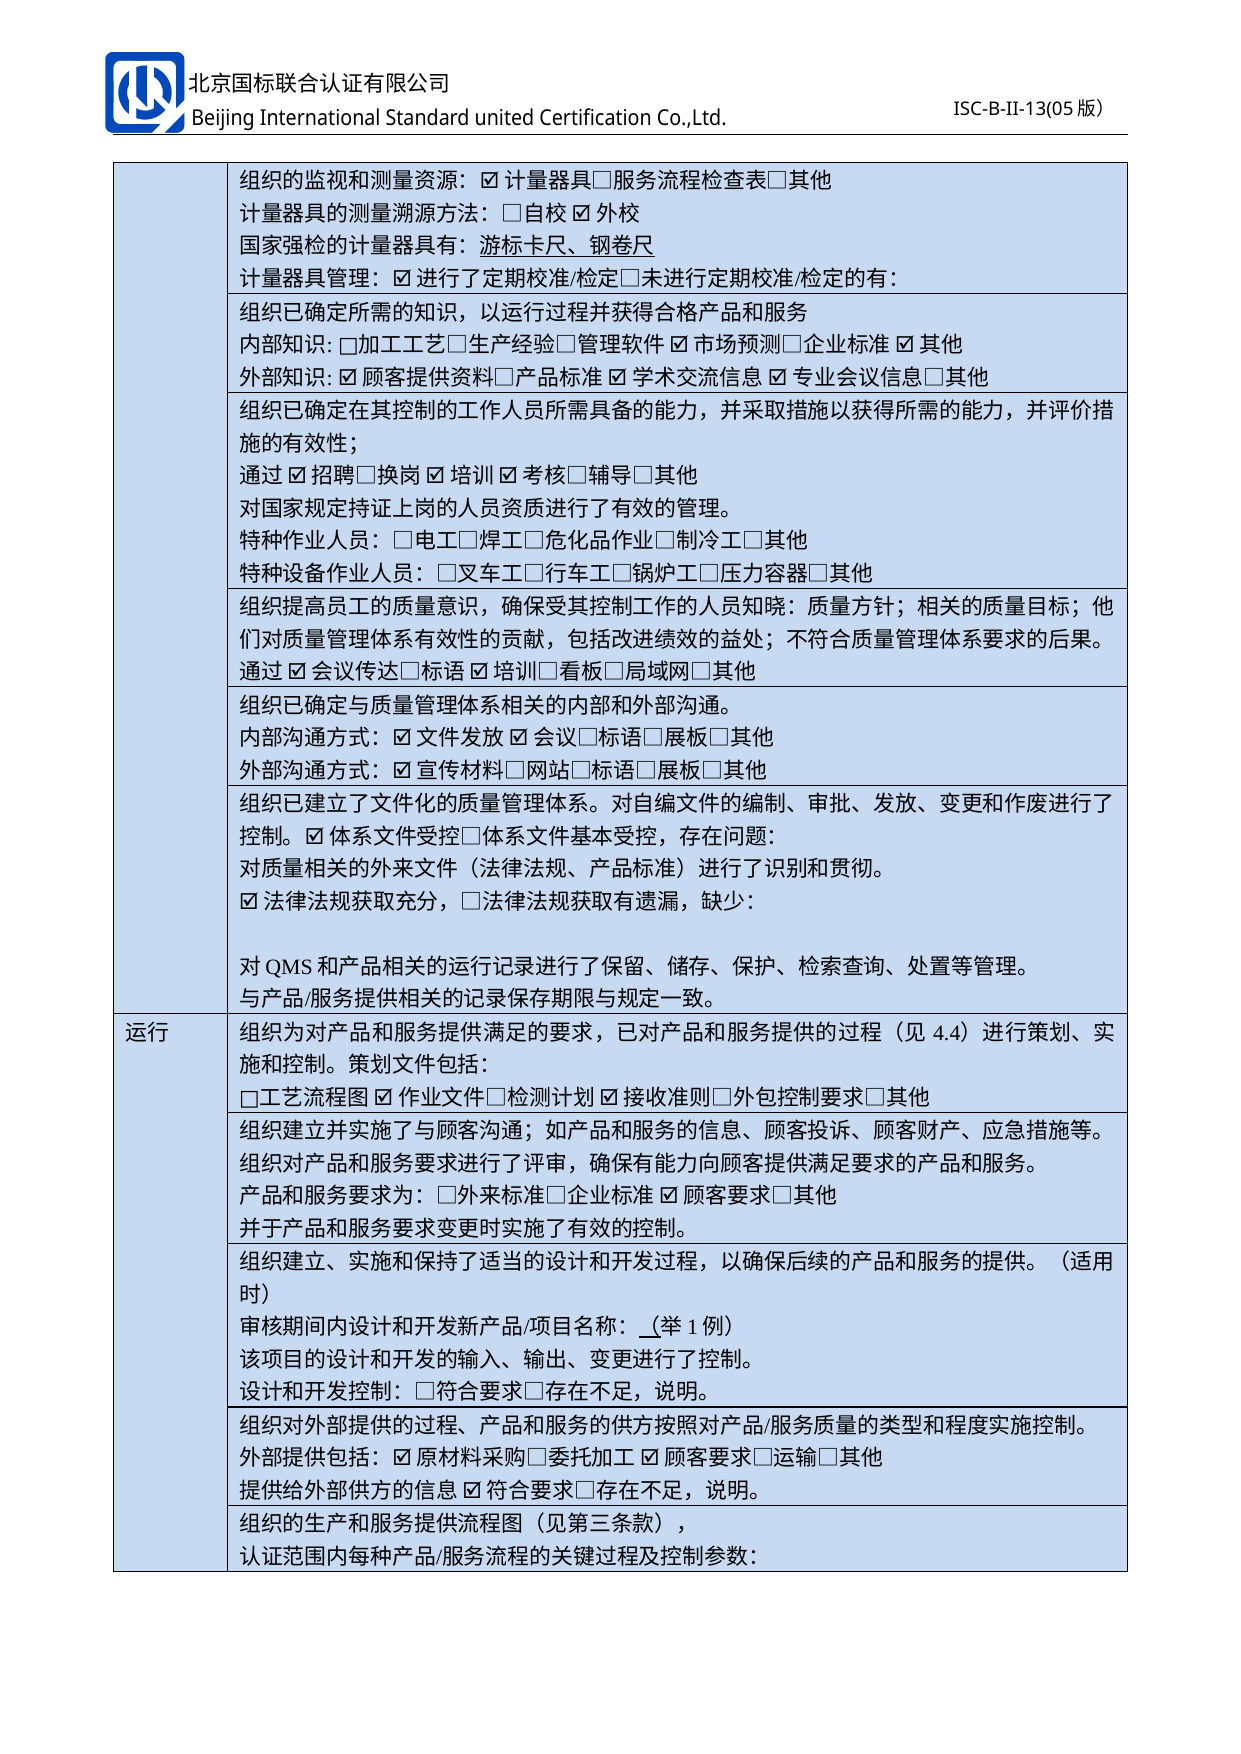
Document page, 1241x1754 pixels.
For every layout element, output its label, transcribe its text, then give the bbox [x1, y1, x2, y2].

table_cell 运行 [114, 1014, 227, 1571]
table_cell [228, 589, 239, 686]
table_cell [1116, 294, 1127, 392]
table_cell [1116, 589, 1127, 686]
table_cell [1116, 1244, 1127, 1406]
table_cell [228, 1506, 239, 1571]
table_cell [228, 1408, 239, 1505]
picture [105, 52, 185, 133]
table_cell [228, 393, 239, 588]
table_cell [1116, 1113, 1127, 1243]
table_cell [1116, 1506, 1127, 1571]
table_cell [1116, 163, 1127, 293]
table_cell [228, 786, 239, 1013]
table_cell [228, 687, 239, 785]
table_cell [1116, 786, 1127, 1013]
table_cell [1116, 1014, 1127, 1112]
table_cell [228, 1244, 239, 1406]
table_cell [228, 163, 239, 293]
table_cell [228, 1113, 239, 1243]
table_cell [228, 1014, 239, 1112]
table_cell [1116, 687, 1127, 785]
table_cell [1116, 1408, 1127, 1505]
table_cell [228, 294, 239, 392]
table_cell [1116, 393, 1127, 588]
